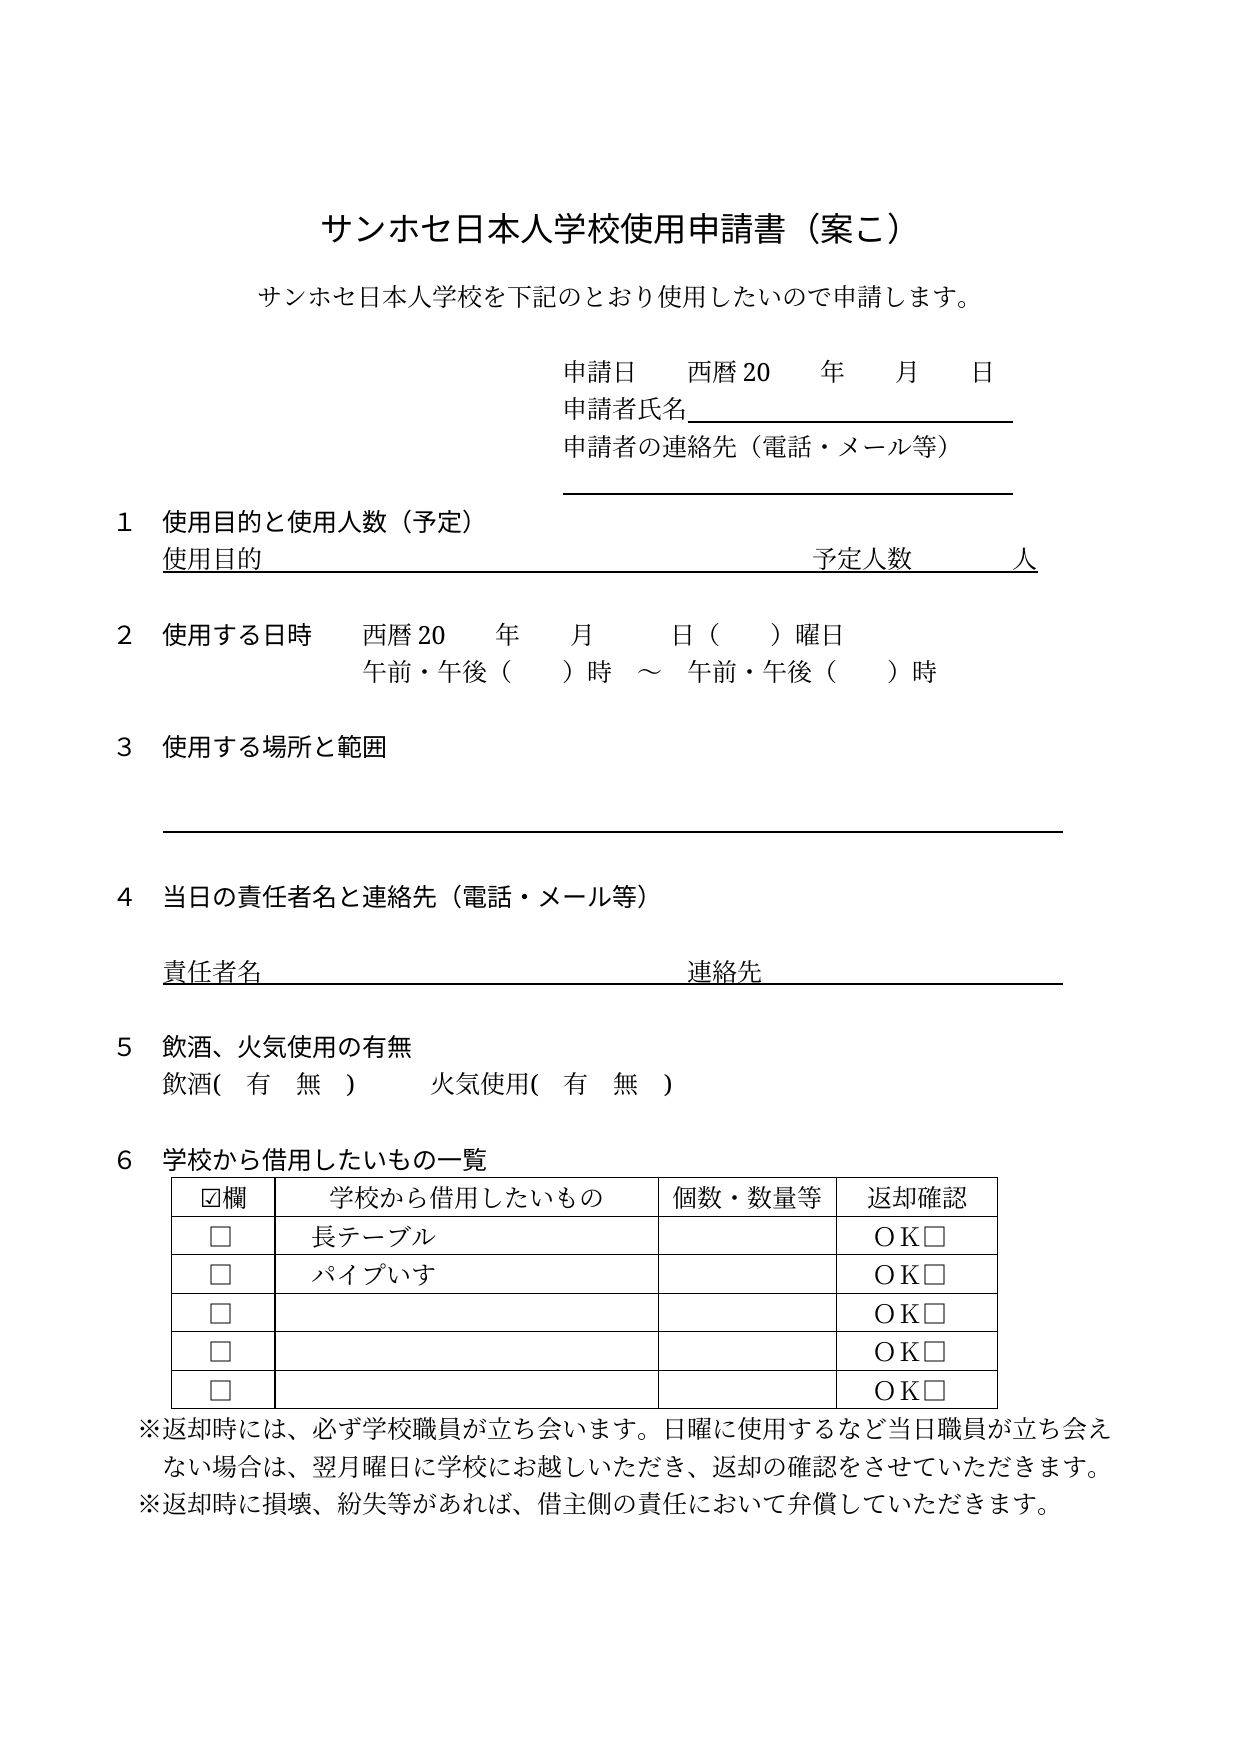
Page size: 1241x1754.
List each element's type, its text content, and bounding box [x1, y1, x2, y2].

subtitle ４ 当日の責任者名と連絡先（電話・メール等） [112, 877, 1128, 914]
table_cell [276, 1332, 658, 1370]
table_cell [276, 1294, 658, 1331]
title サンホセ日本人学校使用申請書（案こ） [112, 189, 1128, 264]
table_cell [659, 1294, 836, 1331]
table_cell [659, 1217, 836, 1254]
table_cell パイプいす [276, 1255, 658, 1293]
text 飲酒( 有 無 ) 火気使用( 有 無 ) [112, 1064, 1128, 1102]
text ※返却時には、必ず学校職員が立ち会います。日曜に使用するなど当日職員が立ち会えない場合は、翌月曜日に学校にお越しいただき、返却の確認をさせていただきます。 [112, 1409, 1128, 1484]
subtitle ６ 学校から借用したいもの一覧 [112, 1139, 1128, 1177]
text 申請日 西暦20 年 月 日 [112, 352, 1128, 389]
text サンホセ日本人学校を下記のとおり使用したいので申請します。 [112, 277, 1128, 314]
table_cell □ [172, 1294, 274, 1331]
table_cell □ [172, 1255, 274, 1293]
table_cell ＯＫ□ [837, 1255, 997, 1293]
table_cell ＯＫ□ [837, 1217, 997, 1254]
text 申請者の連絡先（電話・メール等） [112, 427, 1128, 464]
table_cell [659, 1371, 836, 1408]
subtitle ５ 飲酒、火気使用の有無 [112, 1027, 1128, 1064]
table_cell ＯＫ□ [837, 1294, 997, 1331]
table_header 学校から借用したいもの [276, 1178, 658, 1216]
text 責任者名 連絡先 [112, 952, 1128, 989]
table_cell 長テーブル [276, 1217, 658, 1254]
table_cell [659, 1255, 836, 1293]
subtitle ２ 使用する日時 西暦20 年 月 日（ ）曜日 [112, 614, 1128, 652]
table_cell ＯＫ□ [837, 1332, 997, 1370]
text ※返却時に損壊、紛失等があれば、借主側の責任において弁償していただきます。 [112, 1484, 1128, 1522]
subtitle ３ 使用する場所と範囲 [112, 727, 1128, 764]
text 午前・午後（ ）時 ～ 午前・午後（ ）時 [112, 652, 1128, 689]
table_cell ＯＫ□ [837, 1371, 997, 1408]
table_cell □ [172, 1217, 274, 1254]
table_header ☑欄 [172, 1178, 274, 1216]
table_cell [659, 1332, 836, 1370]
text 申請者氏名 [112, 389, 1128, 427]
table_cell □ [172, 1332, 274, 1370]
table_cell [276, 1371, 658, 1408]
table_header 返却確認 [837, 1178, 997, 1216]
text 使用目的 予定人数 人 [112, 539, 1128, 577]
subtitle １ 使用目的と使用人数（予定） [112, 502, 1128, 539]
table_header 個数・数量等 [659, 1178, 836, 1216]
table_cell □ [172, 1371, 274, 1408]
